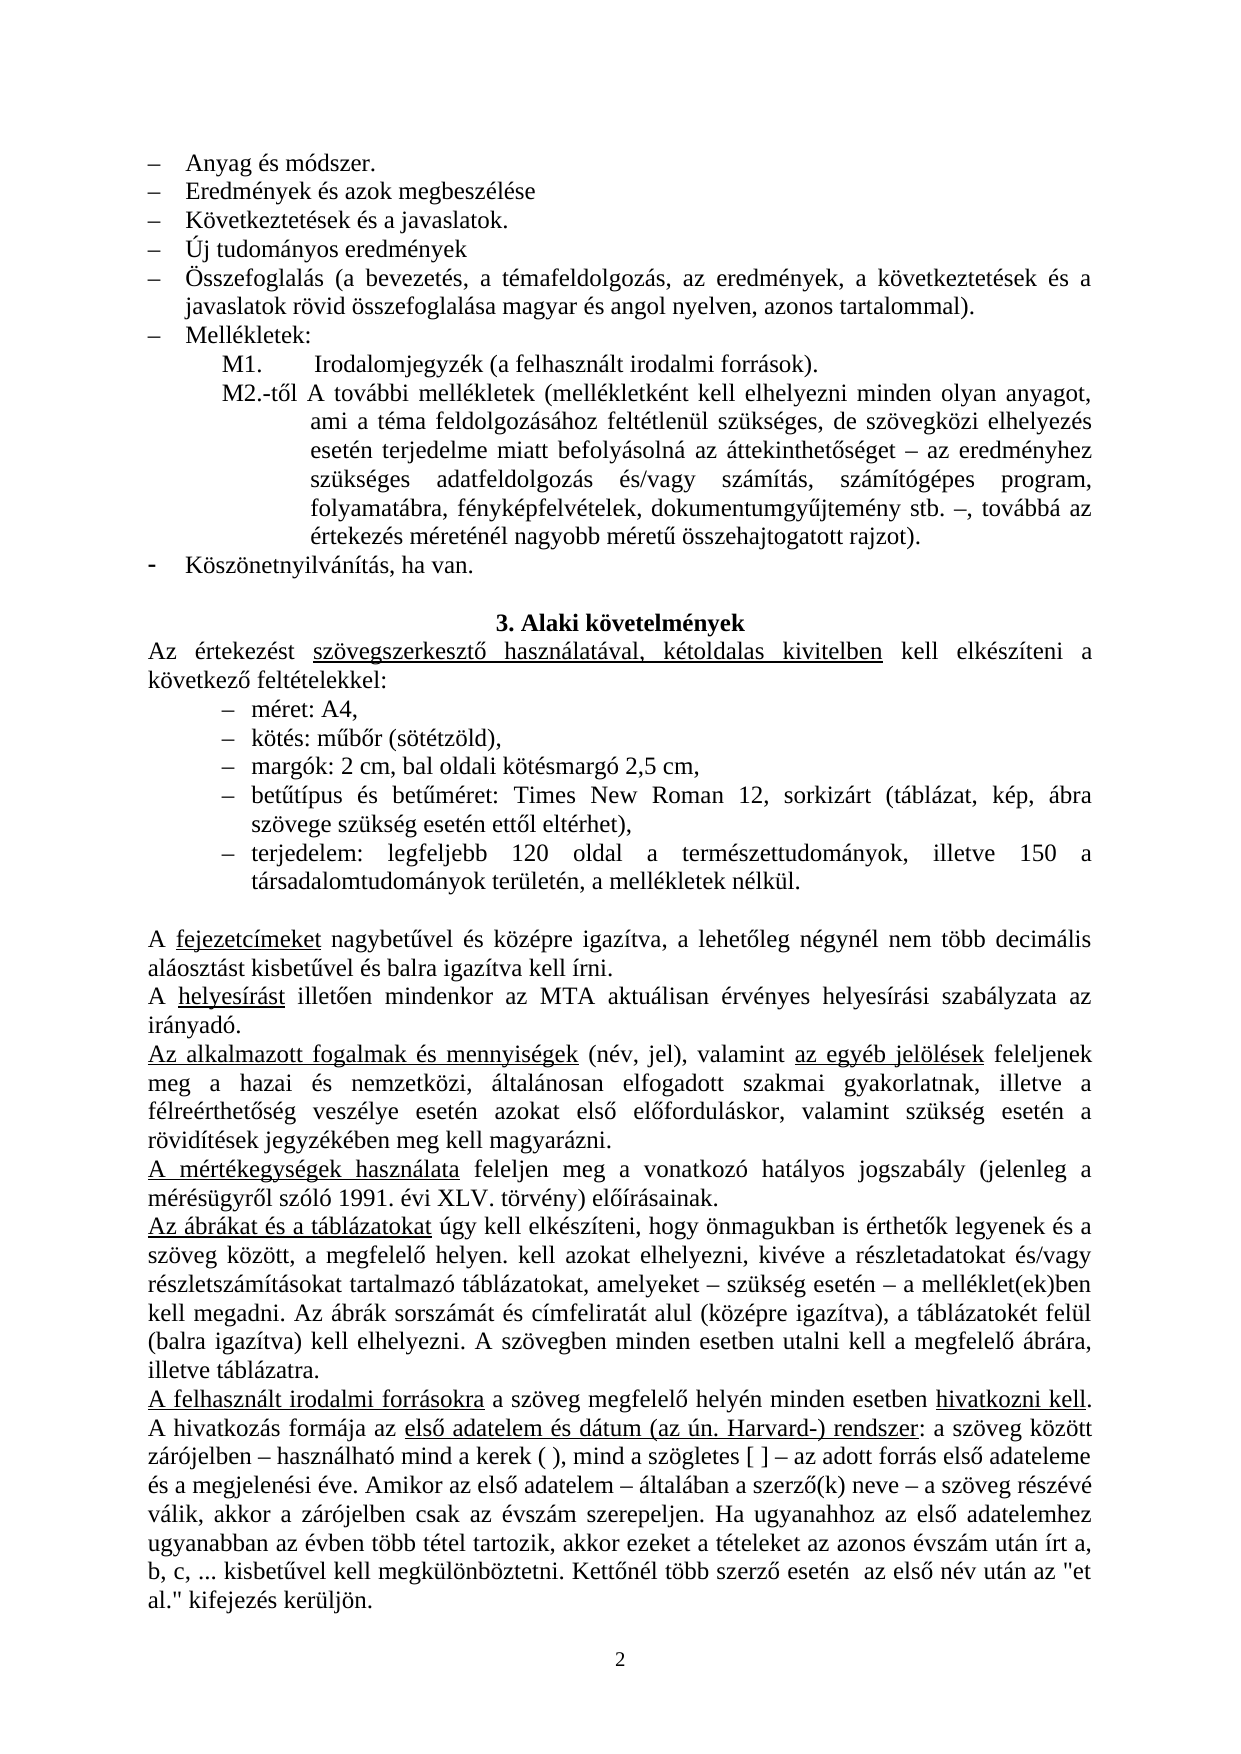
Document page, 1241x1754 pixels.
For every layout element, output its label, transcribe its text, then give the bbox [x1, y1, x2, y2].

list terjedelem: legfeljebb 120 oldal a természettudományok, illetve 150 a társadalomtudományok területén, a mellékletek nélkül. [222, 838, 1092, 895]
list Eredmények és azok megbeszélése [148, 176, 1092, 205]
text M2.-től A további mellékletek (mellékletként kell elhelyezni minden olyan anyagot, ami a téma feldolgozásához feltétlenül szükséges, de szövegközi elhelyezés esetén terjedelme miatt befolyásolná az áttekinthetőséget – az eredményhez szükséges adatfeldolgozás és/vagy számítás, számítógépes program, folyamatábra, fényképfelvételek, dokumentumgyűjtemény stb. –, továbbá az értekezés méreténél nagyobb méretű összehajtogatott rajzot). [222, 378, 1092, 550]
text 3. Alaki követelmények [148, 608, 1092, 636]
list kötés: műbőr (sötétzöld), [222, 723, 1092, 751]
list Köszönetnyilvánítás, ha van. [148, 550, 1092, 579]
list margók: 2 cm, bal oldali kötésmargó 2,5 cm, [222, 751, 1092, 780]
text A felhasznált irodalmi forrásokra a szöveg megfelelő helyén minden esetben hivatkozni kell. A hivatkozás formája az első adatelem és dátum (az ún. Harvard-) rendszer: a szöveg között zárójelben – használható mind a kerek ( ), mind a szögletes [ ] – az adott forrás első adateleme és a megjelenési éve. Amikor az első adatelem – általában a szerző(k) neve – a szöveg részévé válik, akkor a zárójelben csak az évszám szerepeljen. Ha ugyanahhoz az első adatelemhez ugyanabban az évben több tétel tartozik, akkor ezeket a tételeket az azonos évszám után írt a, b, c, ... kisbetűvel kell megkülönböztetni. Kettőnél több szerző esetén az első név után az "et al." kifejezés kerüljön. [148, 1384, 1092, 1614]
list Mellékletek: [148, 320, 1092, 349]
list betűtípus és betűméret: Times New Roman 12, sorkizárt (táblázat, kép, ábra szövege szükség esetén ettől eltérhet), [222, 780, 1092, 838]
text Az ábrákat és a táblázatokat úgy kell elkészíteni, hogy önmagukban is érthetők legyenek és a szöveg között, a megfelelő helyen. kell azokat elhelyezni, kivéve a részletadatokat és/vagy részletszámításokat tartalmazó táblázatokat, amelyeket – szükség esetén – a melléklet(ek)ben kell megadni. Az ábrák sorszámát és címfeliratát alul (középre igazítva), a táblázatokét felül (balra igazítva) kell elhelyezni. A szövegben minden esetben utalni kell a megfelelő ábrára, illetve táblázatra. [148, 1211, 1092, 1384]
list Új tudományos eredmények [148, 234, 1092, 263]
list Következtetések és a javaslatok. [148, 205, 1092, 234]
text Az értekezést szövegszerkesztő használatával, kétoldalas kivitelben kell elkészíteni a következő feltételekkel: [148, 636, 1092, 694]
text M1. Irodalomjegyzék (a felhasznált irodalmi források). [148, 349, 1092, 378]
text A fejezetcímeket nagybetűvel és középre igazítva, a lehetőleg négynél nem több decimális aláosztást kisbetűvel és balra igazítva kell írni. [148, 924, 1092, 981]
text A helyesírást illetően mindenkor az MTA aktuálisan érvényes helyesírási szabályzata az irányadó. [148, 981, 1092, 1039]
list Összefoglalás (a bevezetés, a témafeldolgozás, az eredmények, a következtetések és a javaslatok rövid összefoglalása magyar és angol nyelven, azonos tartalommal). [148, 263, 1092, 320]
list Anyag és módszer. [148, 148, 1092, 176]
text Az alkalmazott fogalmak és mennyiségek (név, jel), valamint az egyéb jelölések feleljenek meg a hazai és nemzetközi, általánosan elfogadott szakmai gyakorlatnak, illetve a félreérthetőség veszélye esetén azokat első előforduláskor, valamint szükség esetén a rövidítések jegyzékében meg kell magyarázni. [148, 1039, 1092, 1154]
text A mértékegységek használata feleljen meg a vonatkozó hatályos jogszabály (jelenleg a mérésügyről szóló 1991. évi XLV. törvény) előírásainak. [148, 1154, 1092, 1211]
list méret: A4, [222, 694, 1092, 723]
